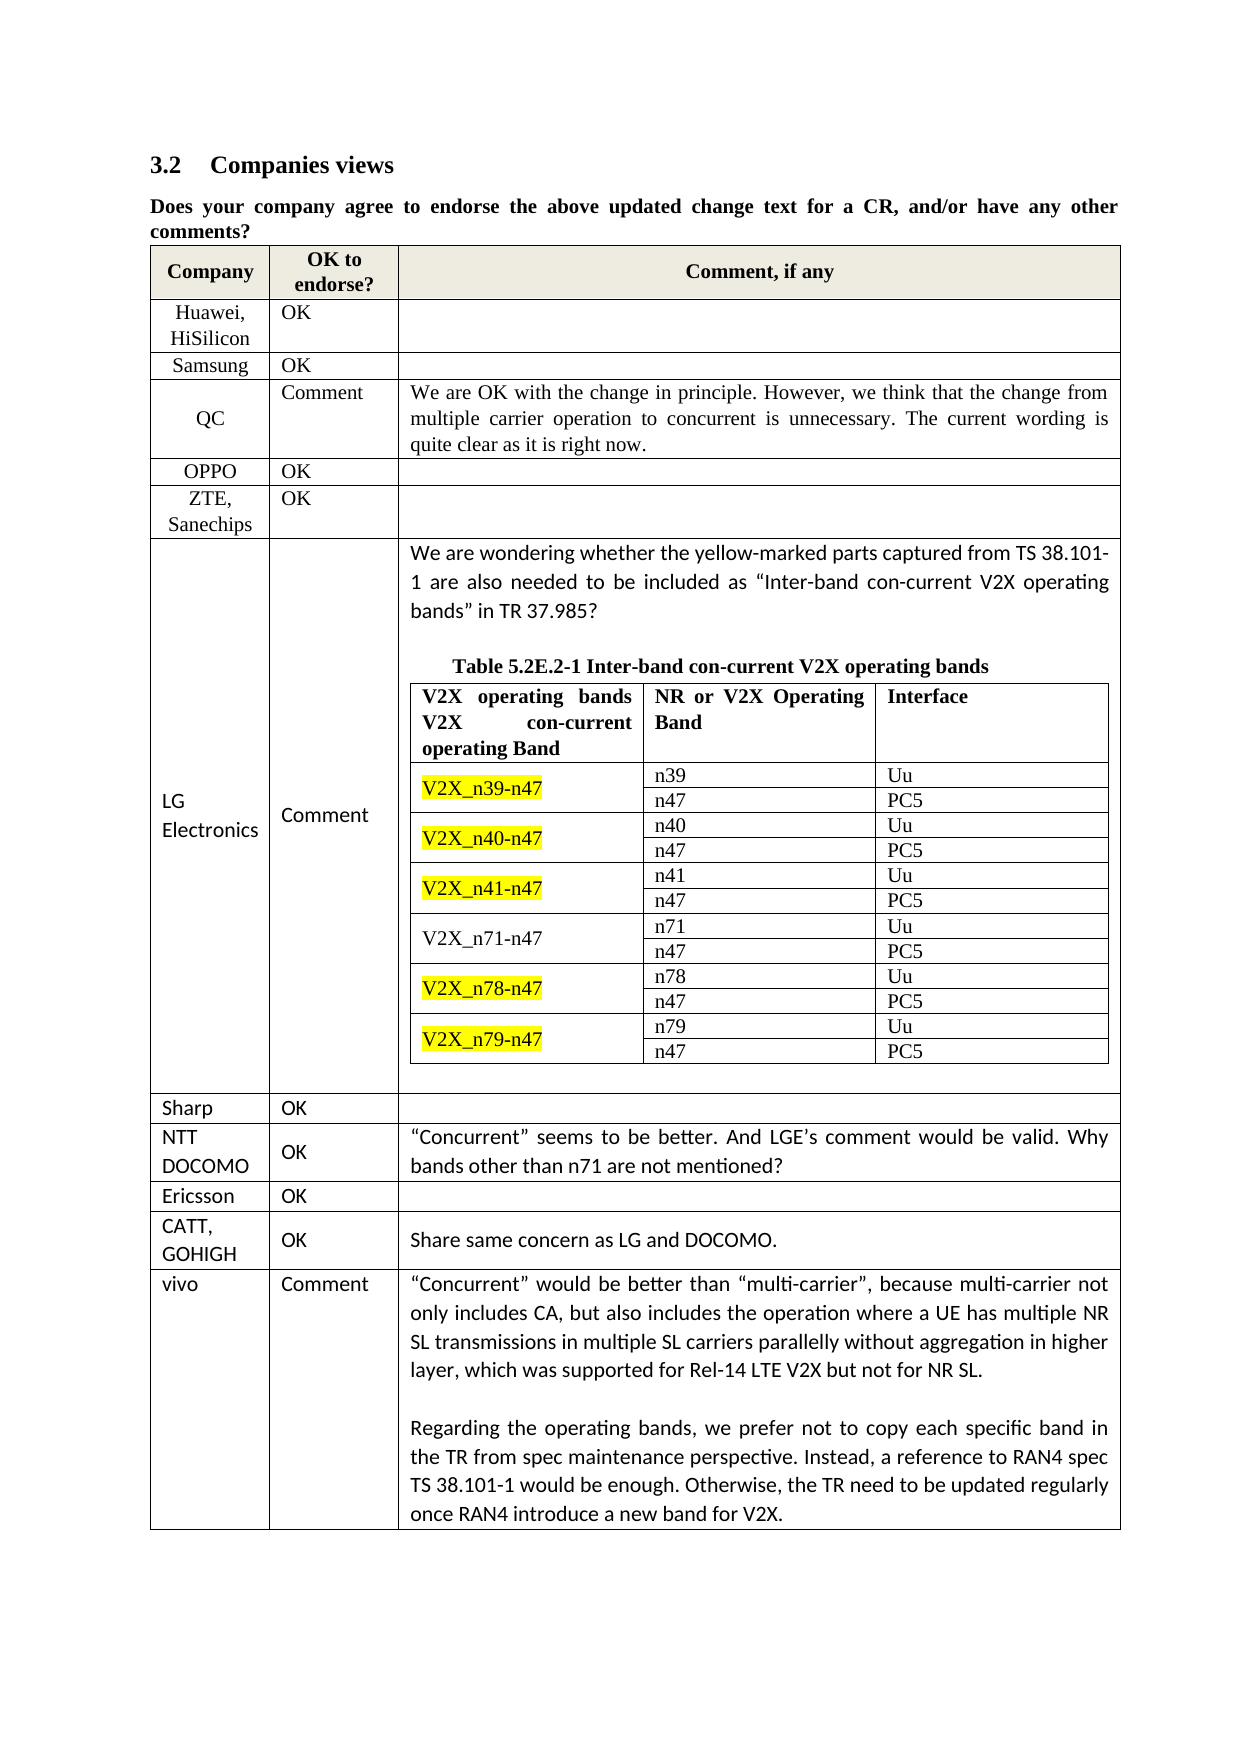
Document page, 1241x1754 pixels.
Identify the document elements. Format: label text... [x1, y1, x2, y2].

subtitle Companies views [150, 150, 1120, 179]
table_cell Samsung [151, 353, 269, 379]
table_cell OK [270, 353, 398, 379]
table_cell QC [151, 380, 269, 458]
table_cell vivo [151, 1270, 269, 1529]
table_cell OK [270, 1182, 398, 1211]
text Does your company agree to endorse the above updated change text for a CR, and/or have any other comments? [150, 193, 1120, 243]
table_cell ZTE, Sanechips [151, 486, 269, 538]
table_cell Ericsson [151, 1182, 269, 1211]
table_header Comment, if any [399, 246, 1120, 298]
table_cell [399, 353, 1120, 379]
table_cell Sharp [151, 1094, 269, 1122]
table_cell OK [270, 1124, 398, 1181]
table_cell Share same concern as LG and DOCOMO. [399, 1212, 1120, 1269]
table_cell OK [270, 1212, 398, 1269]
table_cell [399, 486, 1120, 538]
table_cell OPPO [151, 459, 269, 485]
table_header Company [151, 246, 269, 298]
table_cell [399, 459, 1120, 485]
table_cell OK [270, 486, 398, 538]
table_cell LG Electronics [151, 539, 269, 1093]
table_cell “Concurrent” seems to be better. And LGE’s comment would be valid. Why bands other than n71 are not mentioned? [399, 1124, 1120, 1181]
table_cell OK [270, 459, 398, 485]
table_cell Comment [270, 380, 398, 458]
table_cell [399, 300, 1120, 352]
table_cell Comment [270, 539, 398, 1093]
table_cell OK [270, 300, 398, 352]
table_cell Huawei, HiSilicon [151, 300, 269, 352]
table_cell “Concurrent” would be better than “multi-carrier”, because multi-carrier not only includes CA, but also includes the operation where a UE has multiple NR SL transmissions in multiple SL carriers parallelly without aggregation in higher layer, which was supported for Rel-14 LTE V2X but not for NR SL. Regarding the operating bands, we prefer not to copy each specific band in the TR from spec maintenance perspective. Instead, a reference to RAN4 spec TS 38.101-1 would be enough. Otherwise, the TR need to be updated regularly once RAN4 introduce a new band for V2X. [399, 1270, 1120, 1529]
table_cell [399, 1094, 1120, 1122]
table_cell [399, 1182, 1120, 1211]
table_cell We are OK with the change in principle. However, we think that the change from multiple carrier operation to concurrent is unnecessary. The current wording is quite clear as it is right now. [399, 380, 1120, 458]
table_cell OK [270, 1094, 398, 1122]
table_cell NTT DOCOMO [151, 1124, 269, 1181]
table_header OK to endorse? [270, 246, 398, 298]
table_cell We are wondering whether the yellow-marked parts captured from TS 38.101-1 are also needed to be included as “Inter-band con-current V2X operating bands” in TR 37.985? Table 5.2E.2-1 Inter-band con-current V2X operating bands [399, 539, 1120, 1093]
table_cell CATT, GOHIGH [151, 1212, 269, 1269]
table_cell Comment [270, 1270, 398, 1529]
